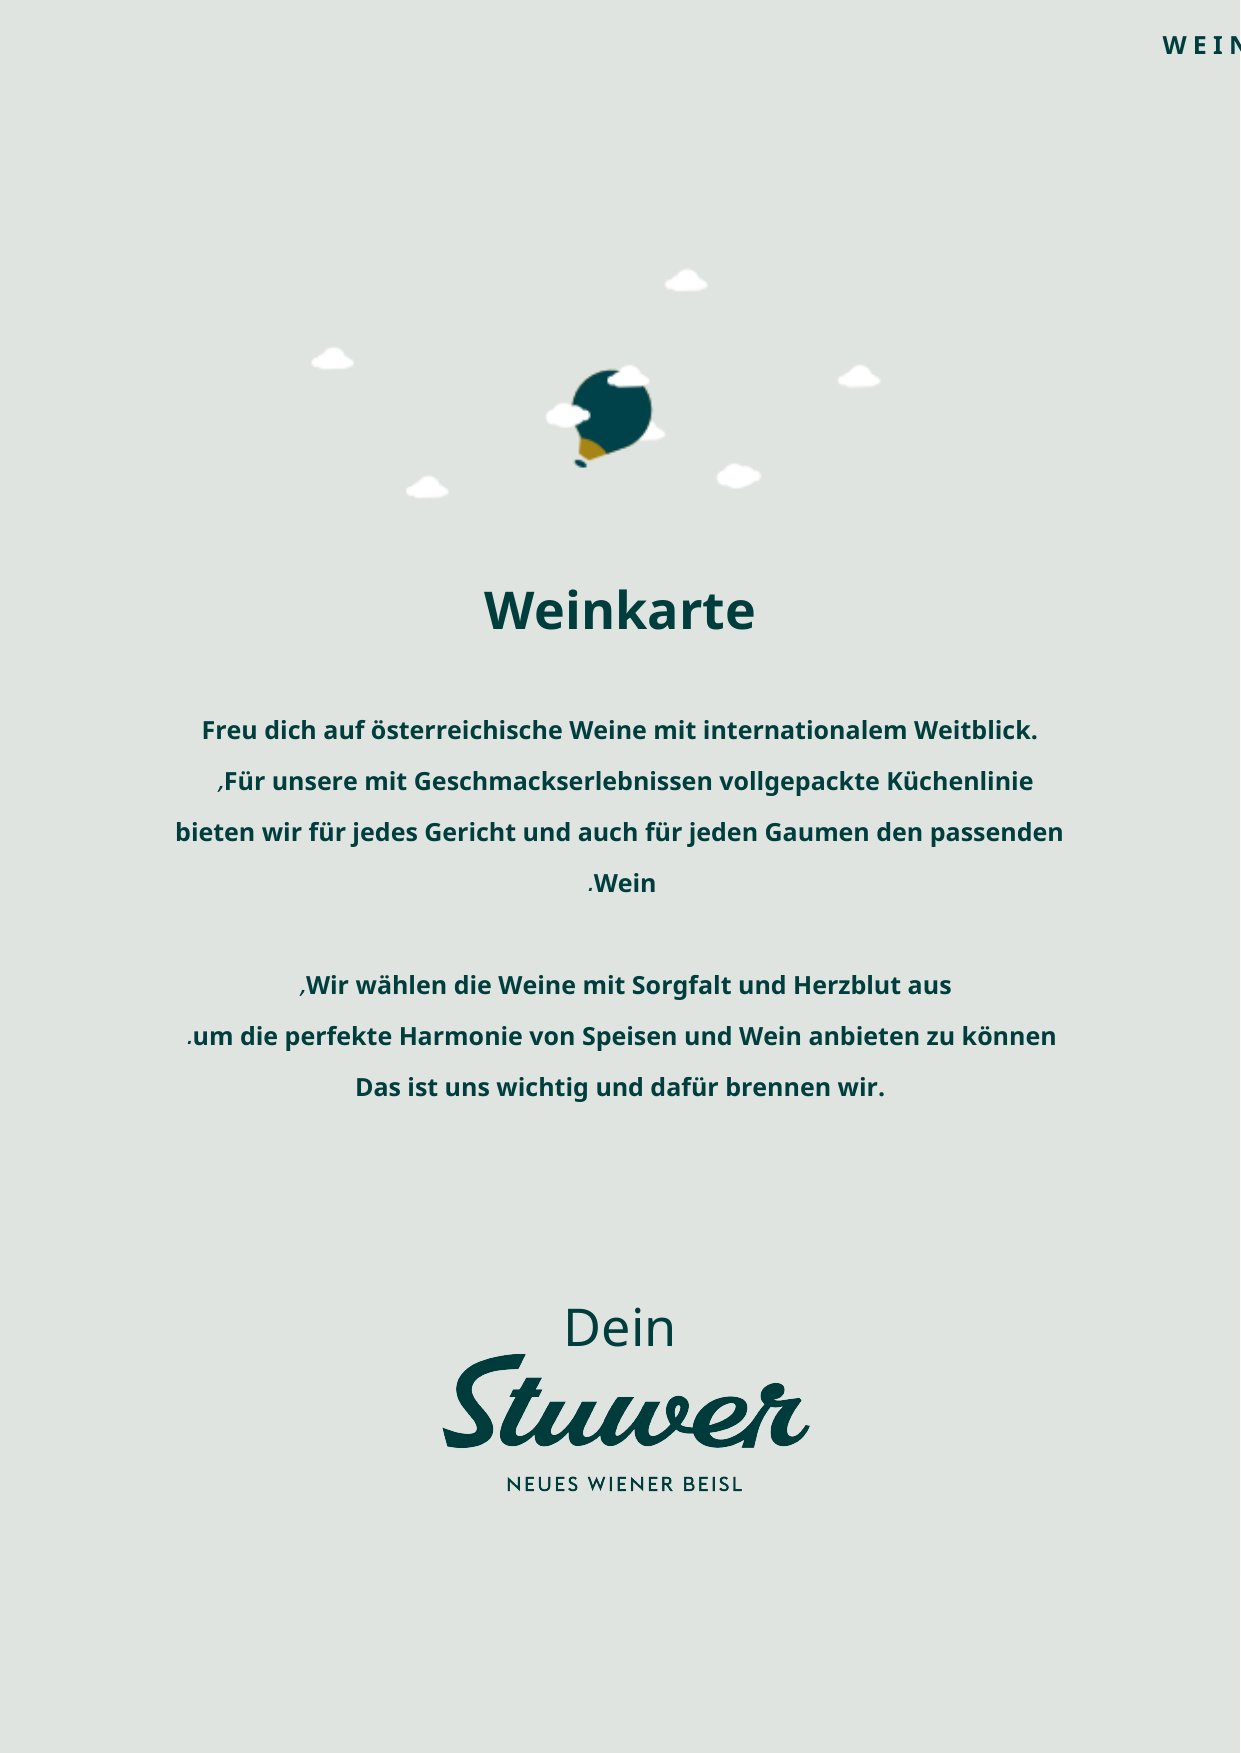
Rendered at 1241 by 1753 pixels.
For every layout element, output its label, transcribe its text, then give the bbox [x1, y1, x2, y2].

text Freu dich auf österreichische Weine mit internationalem Weitblick. [148, 712, 1092, 746]
text Weinkarte [148, 573, 1092, 644]
text Das ist uns wichtig und dafür brennen wir. [148, 1070, 1092, 1104]
text um die perfekte Harmonie von Speisen und Wein anbieten zu können. [148, 1019, 1092, 1053]
text Für unsere mit Geschmackserlebnissen vollgepackte Küchenlinie, [148, 763, 1092, 797]
text bieten wir für jedes Gericht und auch für jeden Gaumen den passenden Wein. [148, 814, 1092, 899]
picture [379, 1341, 873, 1563]
text Dein [148, 1291, 1092, 1362]
text Wir wählen die Weine mit Sorgfalt und Herzblut aus, [148, 968, 1092, 1002]
